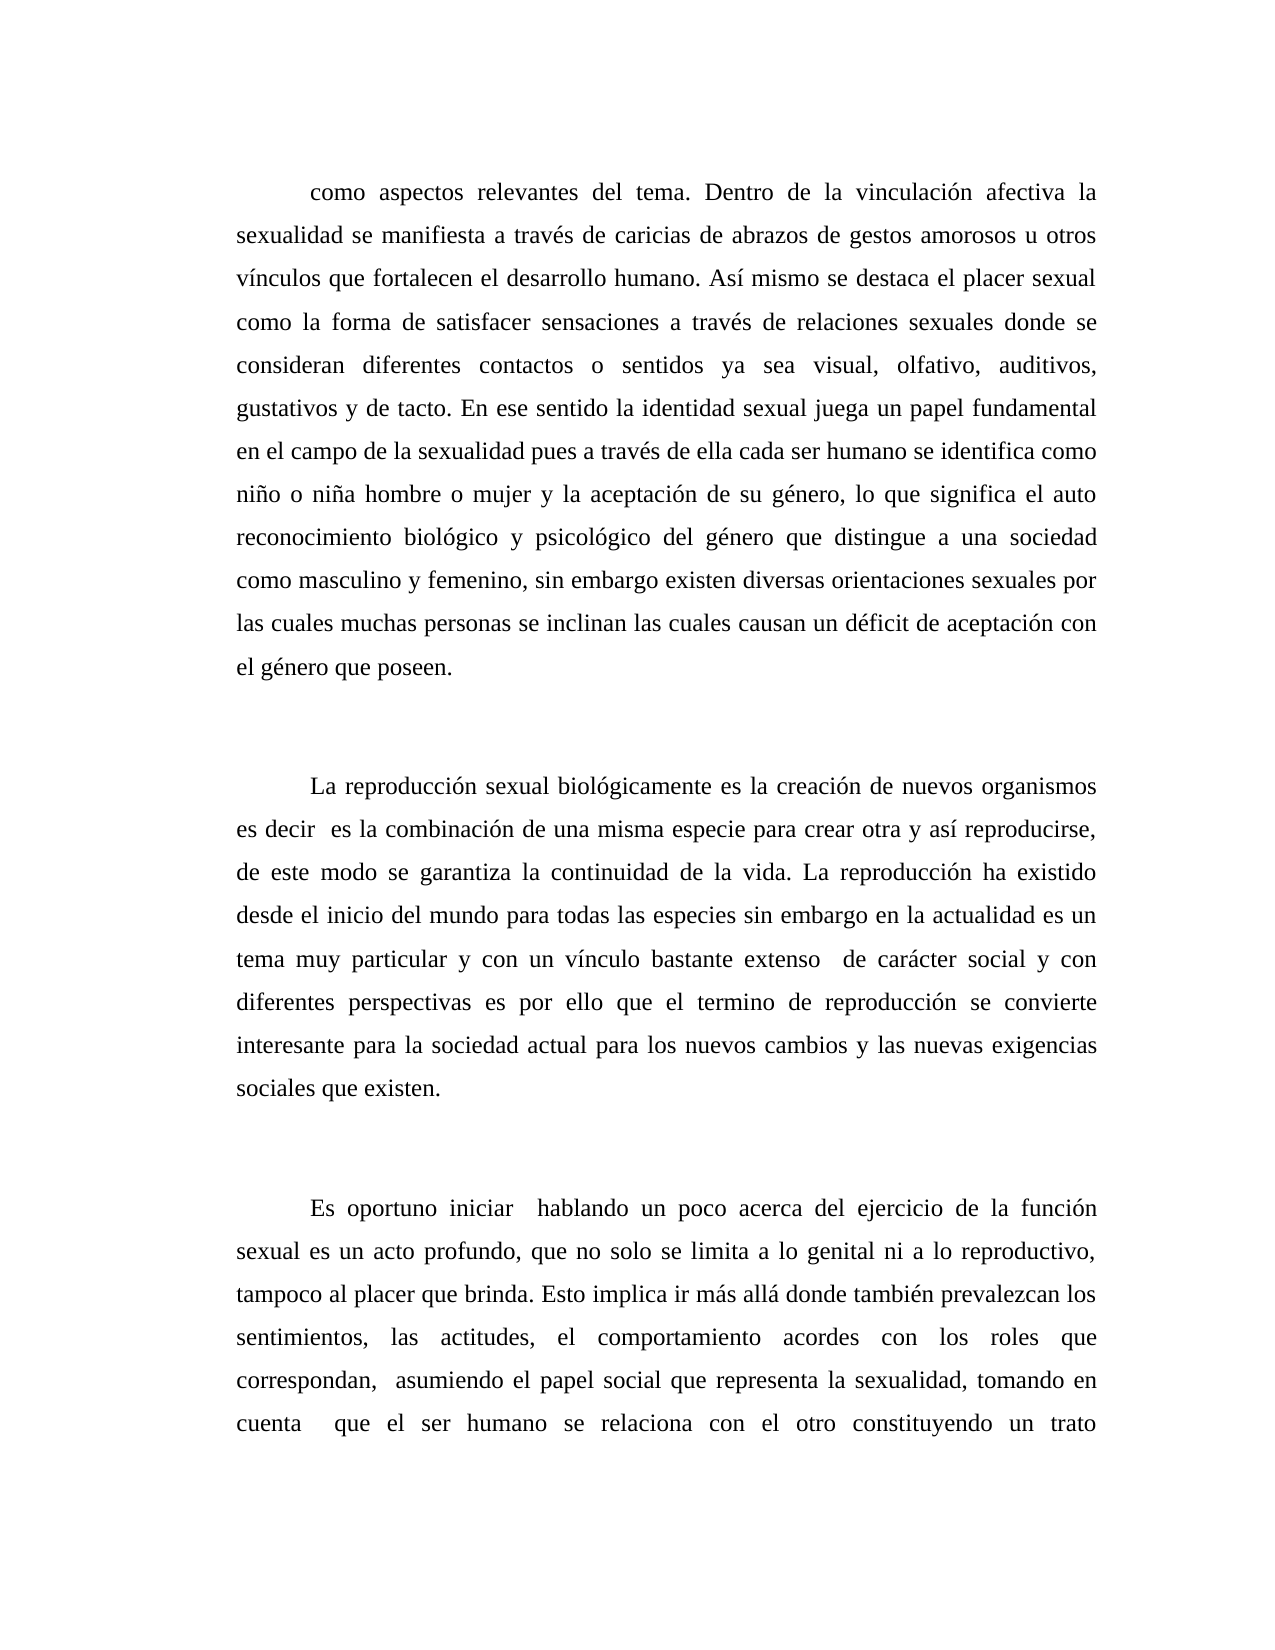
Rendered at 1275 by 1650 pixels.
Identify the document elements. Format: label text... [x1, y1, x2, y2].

text La reproducción sexual biológicamente es la creación de nuevos organismos es decir es la combinación de una misma especie para crear otra y así reproducirse, de este modo se garantiza la continuidad de la vida. La reproducción ha existido desde el inicio del mundo para todas las especies sin embargo en la actualidad es un tema muy particular y con un vínculo bastante extenso de carácter social y con diferentes perspectivas es por ello que el termino de reproducción se convierte interesante para la sociedad actual para los nuevos cambios y las nuevas exigencias sociales que existen. [236, 771, 1098, 1102]
text como aspectos relevantes del tema. Dentro de la vinculación afectiva la sexualidad se manifiesta a través de caricias de abrazos de gestos amorosos u otros vínculos que fortalecen el desarrollo humano. Así mismo se destaca el placer sexual como la forma de satisfacer sensaciones a través de relaciones sexuales donde se consideran diferentes contactos o sentidos ya sea visual, olfativo, auditivos, gustativos y de tacto. En ese sentido la identidad sexual juega un papel fundamental en el campo de la sexualidad pues a través de ella cada ser humano se identifica como niño o niña hombre o mujer y la aceptación de su género, lo que significa el auto reconocimiento biológico y psicológico del género que distingue a una sociedad como masculino y femenino, sin embargo existen diversas orientaciones sexuales por las cuales muchas personas se inclinan las cuales causan un déficit de aceptación con el género que poseen. [236, 177, 1098, 680]
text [236, 1193, 1098, 1437]
